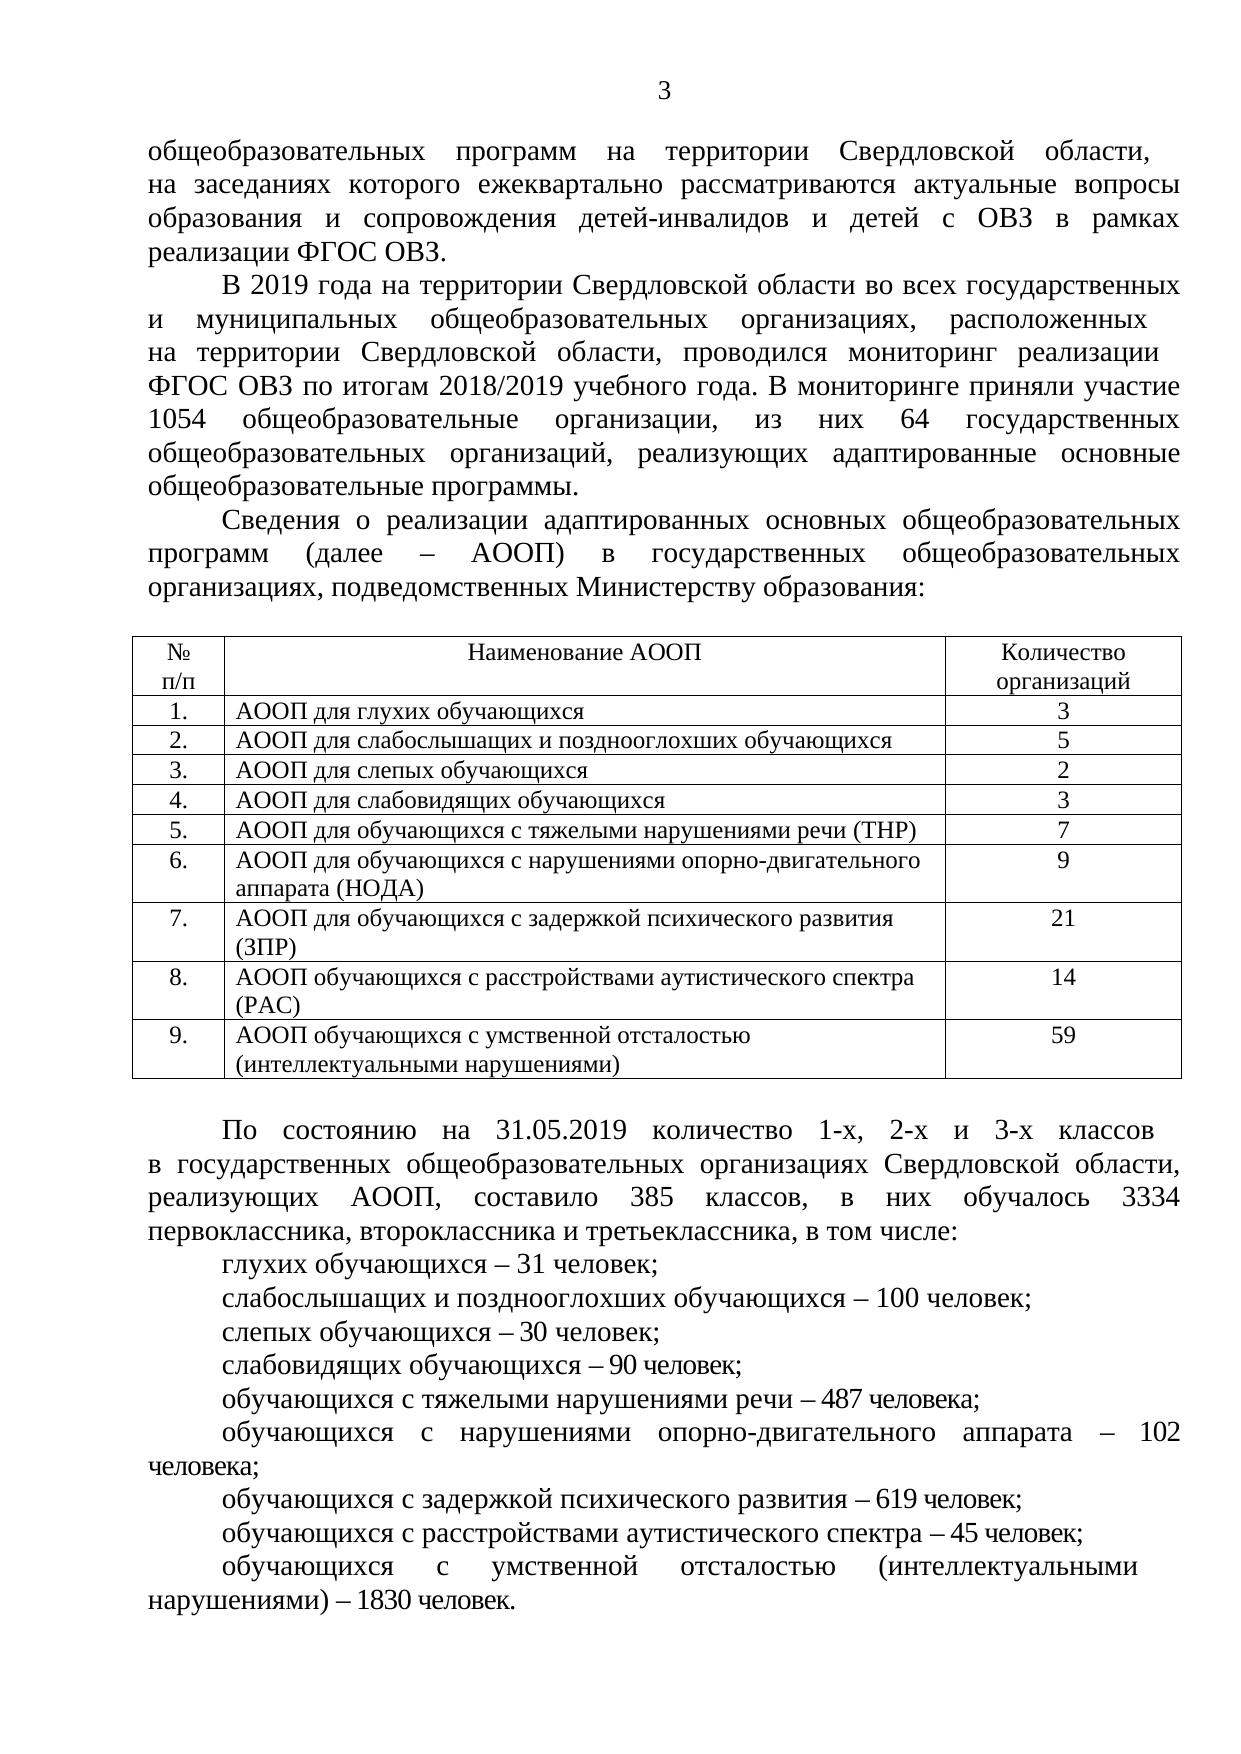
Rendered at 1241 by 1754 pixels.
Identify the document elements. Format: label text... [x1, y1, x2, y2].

table_header Наименование АООП [225, 637, 945, 695]
table_cell 6. [133, 845, 224, 902]
table_cell АООП для слабовидящих обучающихся [225, 785, 945, 814]
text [148, 133, 1181, 267]
text слабослышащих и позднооглохших обучающихся – 100 человек; [148, 1280, 1181, 1314]
table_cell АООП обучающихся с расстройствами аутистического спектра (РАС) [225, 962, 945, 1019]
table_cell АООП для обучающихся с задержкой психического развития (ЗПР) [225, 903, 945, 961]
table_cell 14 [946, 962, 1181, 1019]
table_cell АООП для слепых обучающихся [225, 755, 945, 784]
table_cell 8. [133, 962, 224, 1019]
table_cell 9. [133, 1020, 224, 1078]
table_cell 2 [946, 755, 1181, 784]
text обучающихся с расстройствами аутистического спектра – 45 человек; [148, 1515, 1181, 1548]
text слабовидящих обучающихся – 90 человек; [148, 1347, 1181, 1381]
text глухих обучающихся – 31 человек; [148, 1247, 1181, 1280]
table_cell 3. [133, 755, 224, 784]
table_cell АООП для обучающихся с нарушениями опорно-двигательного аппарата (НОДА) [225, 845, 945, 902]
table_cell АООП для глухих обучающихся [225, 696, 945, 724]
table_header № п/п [133, 637, 224, 695]
text обучающихся с нарушениями опорно-двигательного аппарата – 102 человека; [148, 1414, 1181, 1481]
table_cell 3 [946, 696, 1181, 724]
table_cell 9 [946, 845, 1181, 902]
table_cell 59 [946, 1020, 1181, 1078]
table_cell АООП обучающихся с умственной отсталостью (интеллектуальными нарушениями) [225, 1020, 945, 1078]
table_cell 3 [946, 785, 1181, 814]
table_cell 5. [133, 815, 224, 844]
table_cell 7. [133, 903, 224, 961]
text обучающихся с задержкой психического развития – 619 человек; [148, 1481, 1181, 1515]
text обучающихся с тяжелыми нарушениями речи – 487 человека; [148, 1381, 1181, 1414]
table_cell 7 [946, 815, 1181, 844]
table_cell 21 [946, 903, 1181, 961]
table_cell 1. [133, 696, 224, 724]
table_cell АООП для слабослышащих и позднооглохших обучающихся [225, 726, 945, 754]
table_cell 4. [133, 785, 224, 814]
table_header Количество организаций [946, 637, 1181, 695]
table_cell 5 [946, 726, 1181, 754]
text слепых обучающихся – 30 человек; [148, 1314, 1181, 1347]
text По состоянию на 31.05.2019 количество 1-х, 2-х и 3-х классов в государственных общеобразовательных организациях Свердловской области, реализующих АООП, составило 385 классов, в них обучалось 3334 первоклассника, второклассника и третьеклассника, в том числе: [148, 1112, 1181, 1247]
table_cell 2. [133, 726, 224, 754]
text обучающихся с умственной отсталостью (интеллектуальными нарушениями) – 1830 человек. [148, 1548, 1181, 1616]
table_cell АООП для обучающихся с тяжелыми нарушениями речи (ТНР) [225, 815, 945, 844]
text В 2019 года на территории Свердловской области во всех государственных и муниципальных общеобразовательных организациях, расположенных на территории Свердловской области, проводился мониторинг реализации ФГОС ОВЗ по итогам 2018/2019 учебного года. В мониторинге приняли участие 1054 общеобразовательные организации, из них 64 государственных общеобразовательных организаций, реализующих адаптированные основные общеобразовательные программы. [148, 267, 1181, 502]
text Сведения о реализации адаптированных основных общеобразовательных программ (далее – АООП) в государственных общеобразовательных организациях, подведомственных Министерству образования: [148, 502, 1181, 603]
